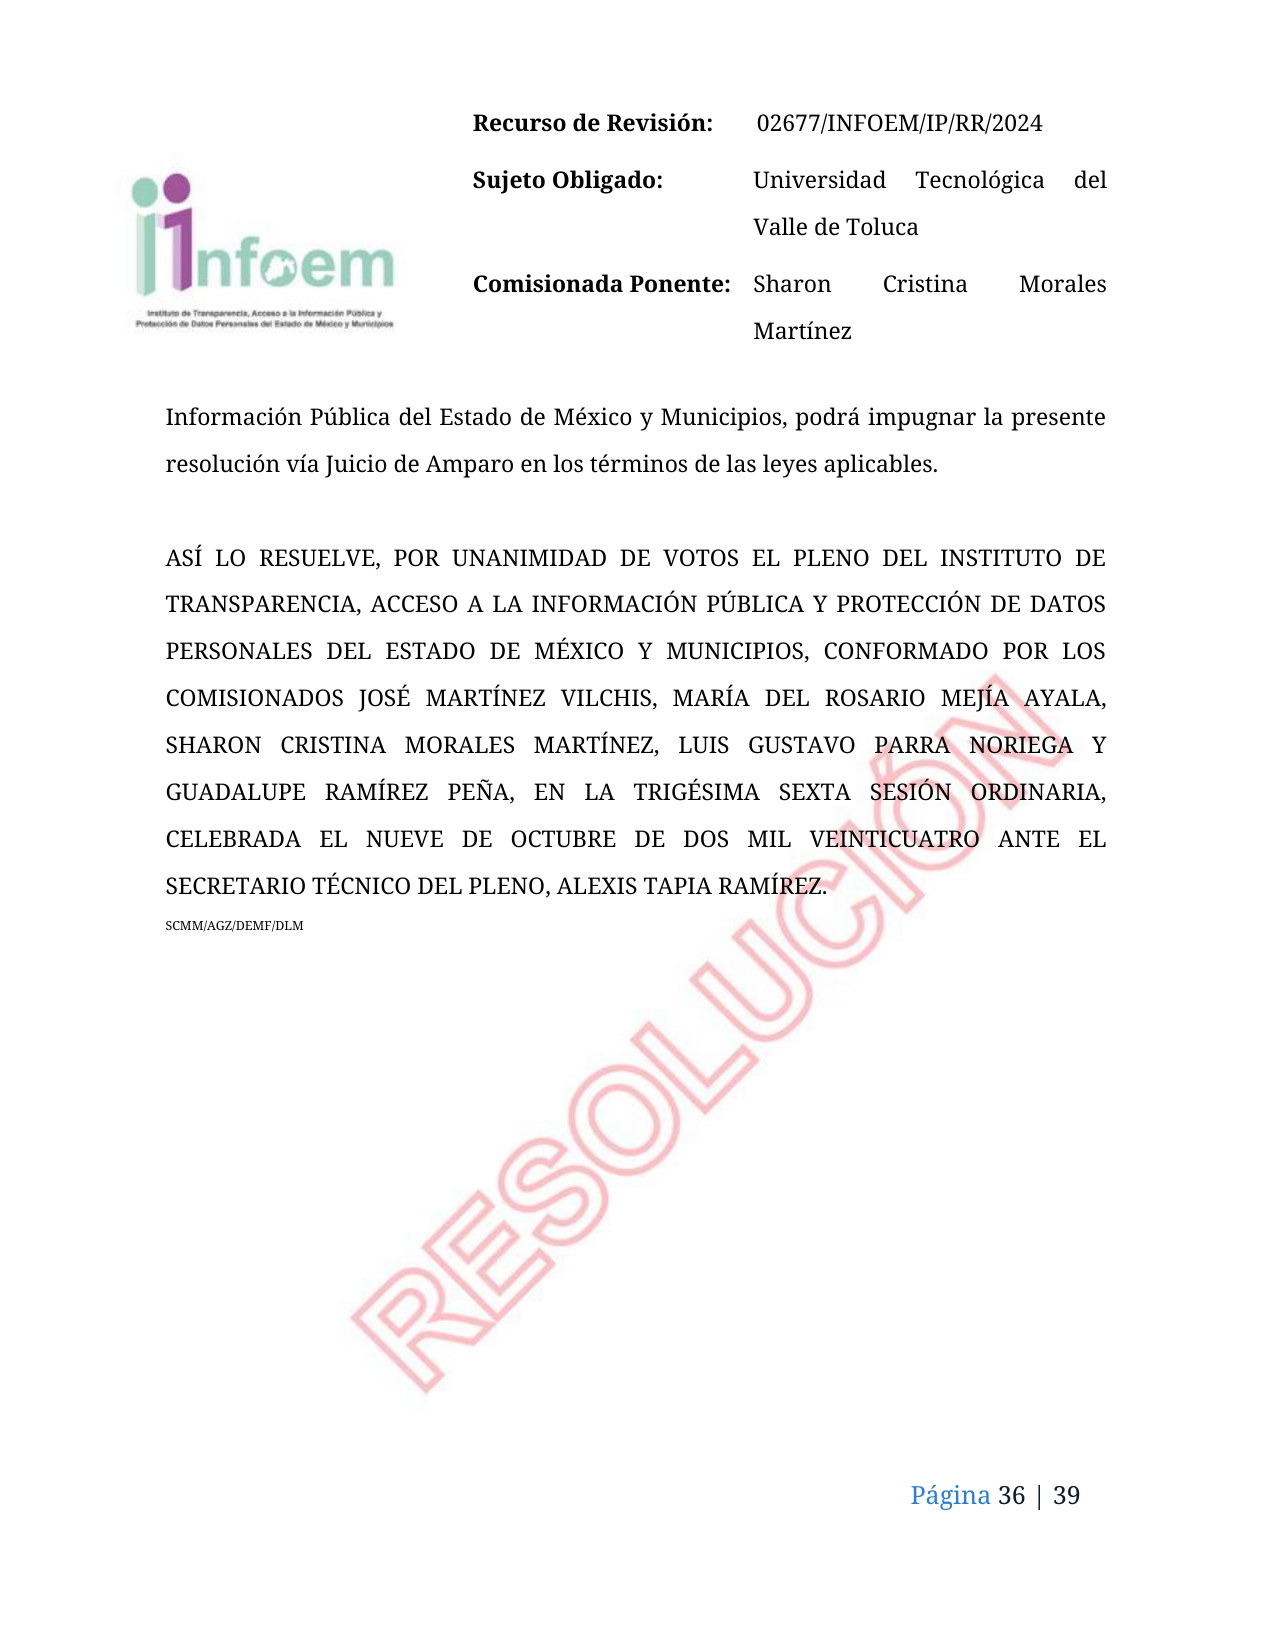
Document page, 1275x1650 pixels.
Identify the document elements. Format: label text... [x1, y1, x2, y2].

picture [2, 108, 1275, 1650]
text ASÍ LO RESUELVE, POR UNANIMIDAD DE VOTOS EL PLENO DEL INSTITUTO DE TRANSPARENCIA, ACCESO A LA INFORMACIÓN PÚBLICA Y PROTECCIÓN DE DATOS PERSONALES DEL ESTADO DE MÉXICO Y MUNICIPIOS, CONFORMADO POR LOS COMISIONADOS JOSÉ MARTÍNEZ VILCHIS, MARÍA DEL ROSARIO MEJÍA AYALA, SHARON CRISTINA MORALES MARTÍNEZ, LUIS GUSTAVO PARRA NORIEGA Y GUADALUPE RAMÍREZ PEÑA, EN LA TRIGÉSIMA SEXTA SESIÓN ORDINARIA, CELEBRADA EL NUEVE DE OCTUBRE DE DOS MIL VEINTICUATRO ANTE EL SECRETARIO TÉCNICO DEL PLENO, ALEXIS TAPIA RAMÍREZ. [165, 542, 1107, 901]
text SCMM/AGZ/DEMF/DLM [165, 917, 1107, 934]
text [165, 401, 1107, 479]
